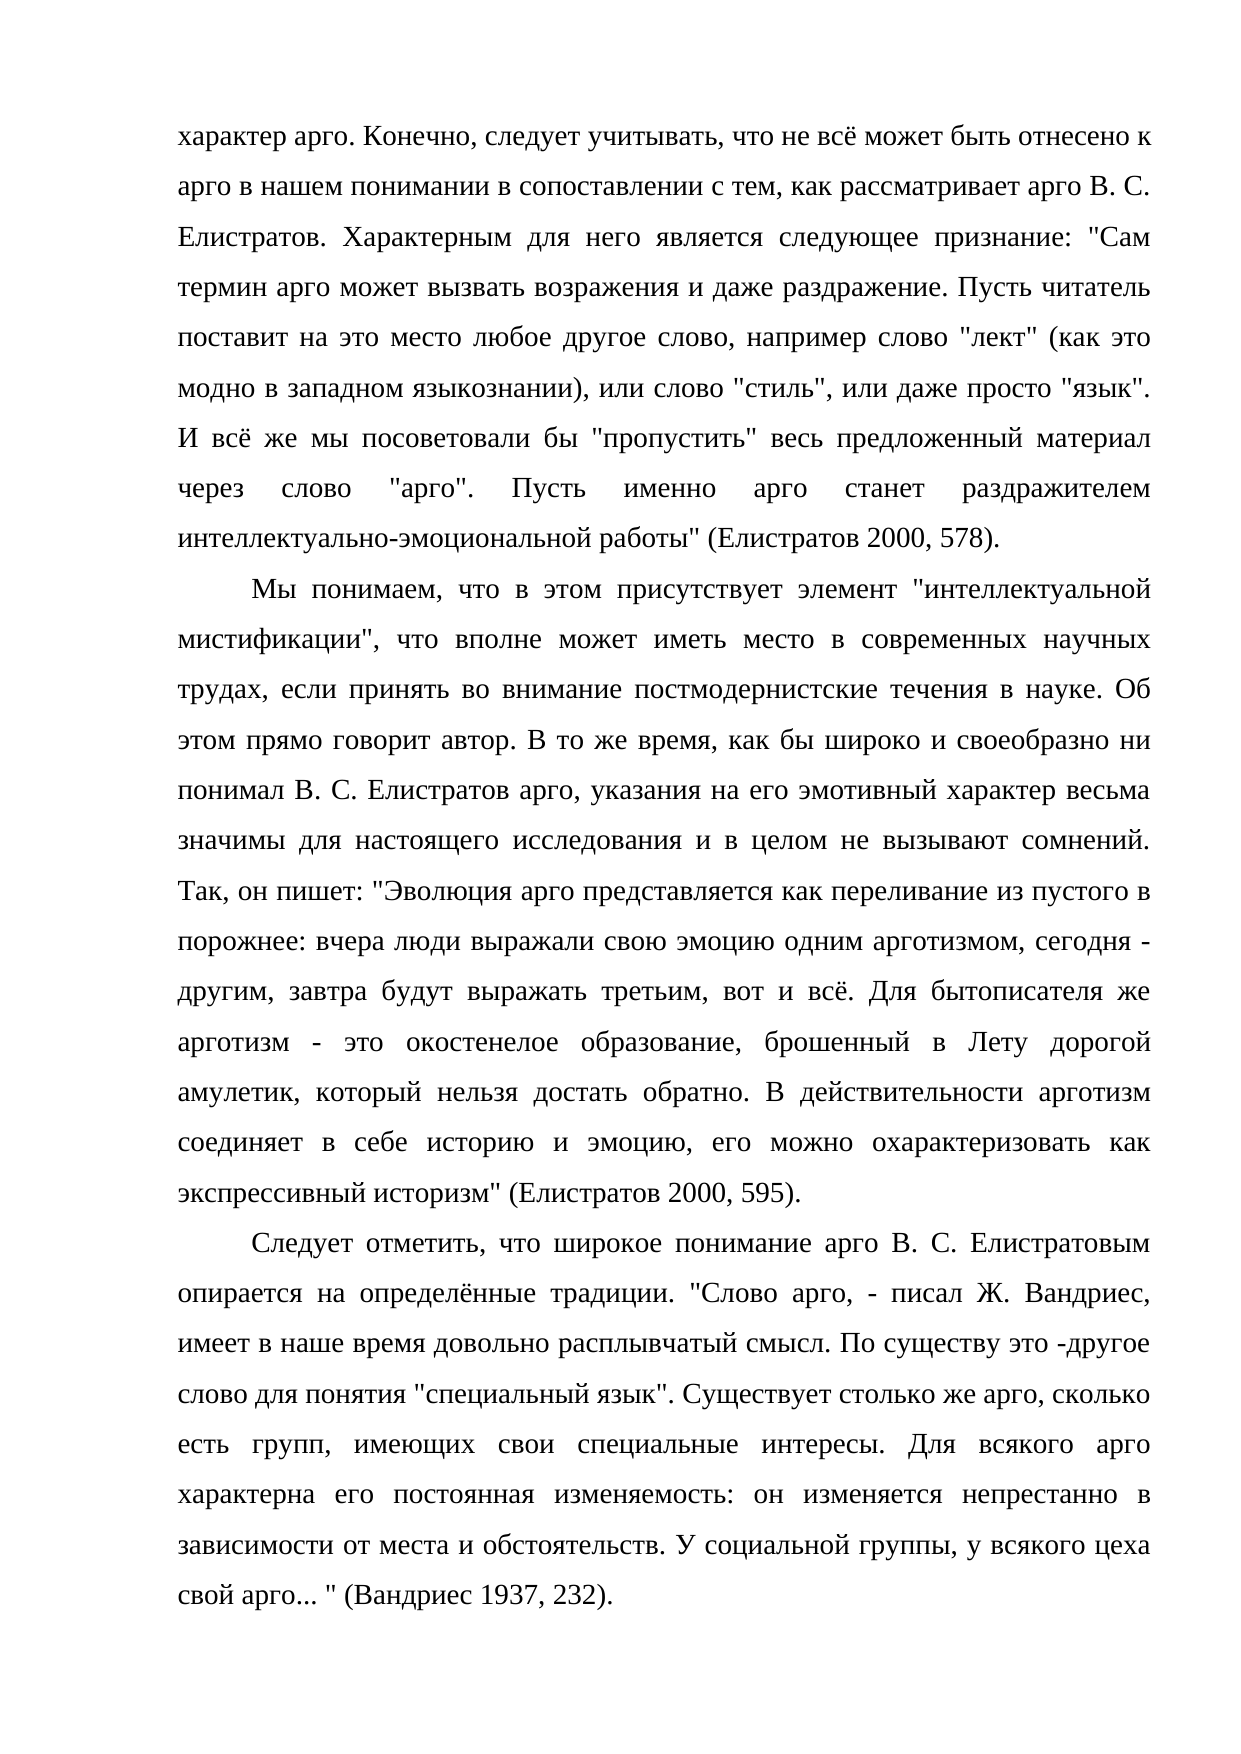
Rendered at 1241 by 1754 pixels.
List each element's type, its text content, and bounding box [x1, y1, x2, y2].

text Следует отметить, что широкое понимание арго В. С. Елистратовым опирается на определённые традиции. "Слово арго, - писал Ж. Вандриес, имеет в наше время довольно расплывчатый смысл. По существу это -другое слово для понятия "специальный язык". Существует столько же арго, сколько есть групп, имеющих свои специальные интересы. Для всякого арго характерна его постоянная изменяемость: он изменяется непрестанно в зависимости от места и обстоятельств. У социальной группы, у всякого цеха свой арго... " (Вандриес 1937, 232). [177, 1225, 1152, 1611]
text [177, 118, 1152, 554]
text Мы понимаем, что в этом присутствует элемент "интеллектуальной мистификации", что вполне может иметь место в современных научных трудах, если принять во внимание постмодернистские течения в науке. Об этом прямо говорит автор. В то же время, как бы широко и своеобразно ни понимал В. С. Елистратов арго, указания на его эмотивный характер весьма значимы для настоящего исследования и в целом не вызывают сомнений. Так, он пишет: "Эволюция арго представляется как переливание из пустого в порожнее: вчера люди выражали свою эмоцию одним арготизмом, сегодня - другим, завтра будут выражать третьим, вот и всё. Для бытописателя же арготизм - это окостенелое образование, брошенный в Лету дорогой амулетик, который нельзя достать обратно. В действительности арготизм соединяет в себе историю и эмоцию, его можно охарактеризовать как экспрессивный историзм" (Елистратов 2000, 595). [177, 571, 1152, 1208]
